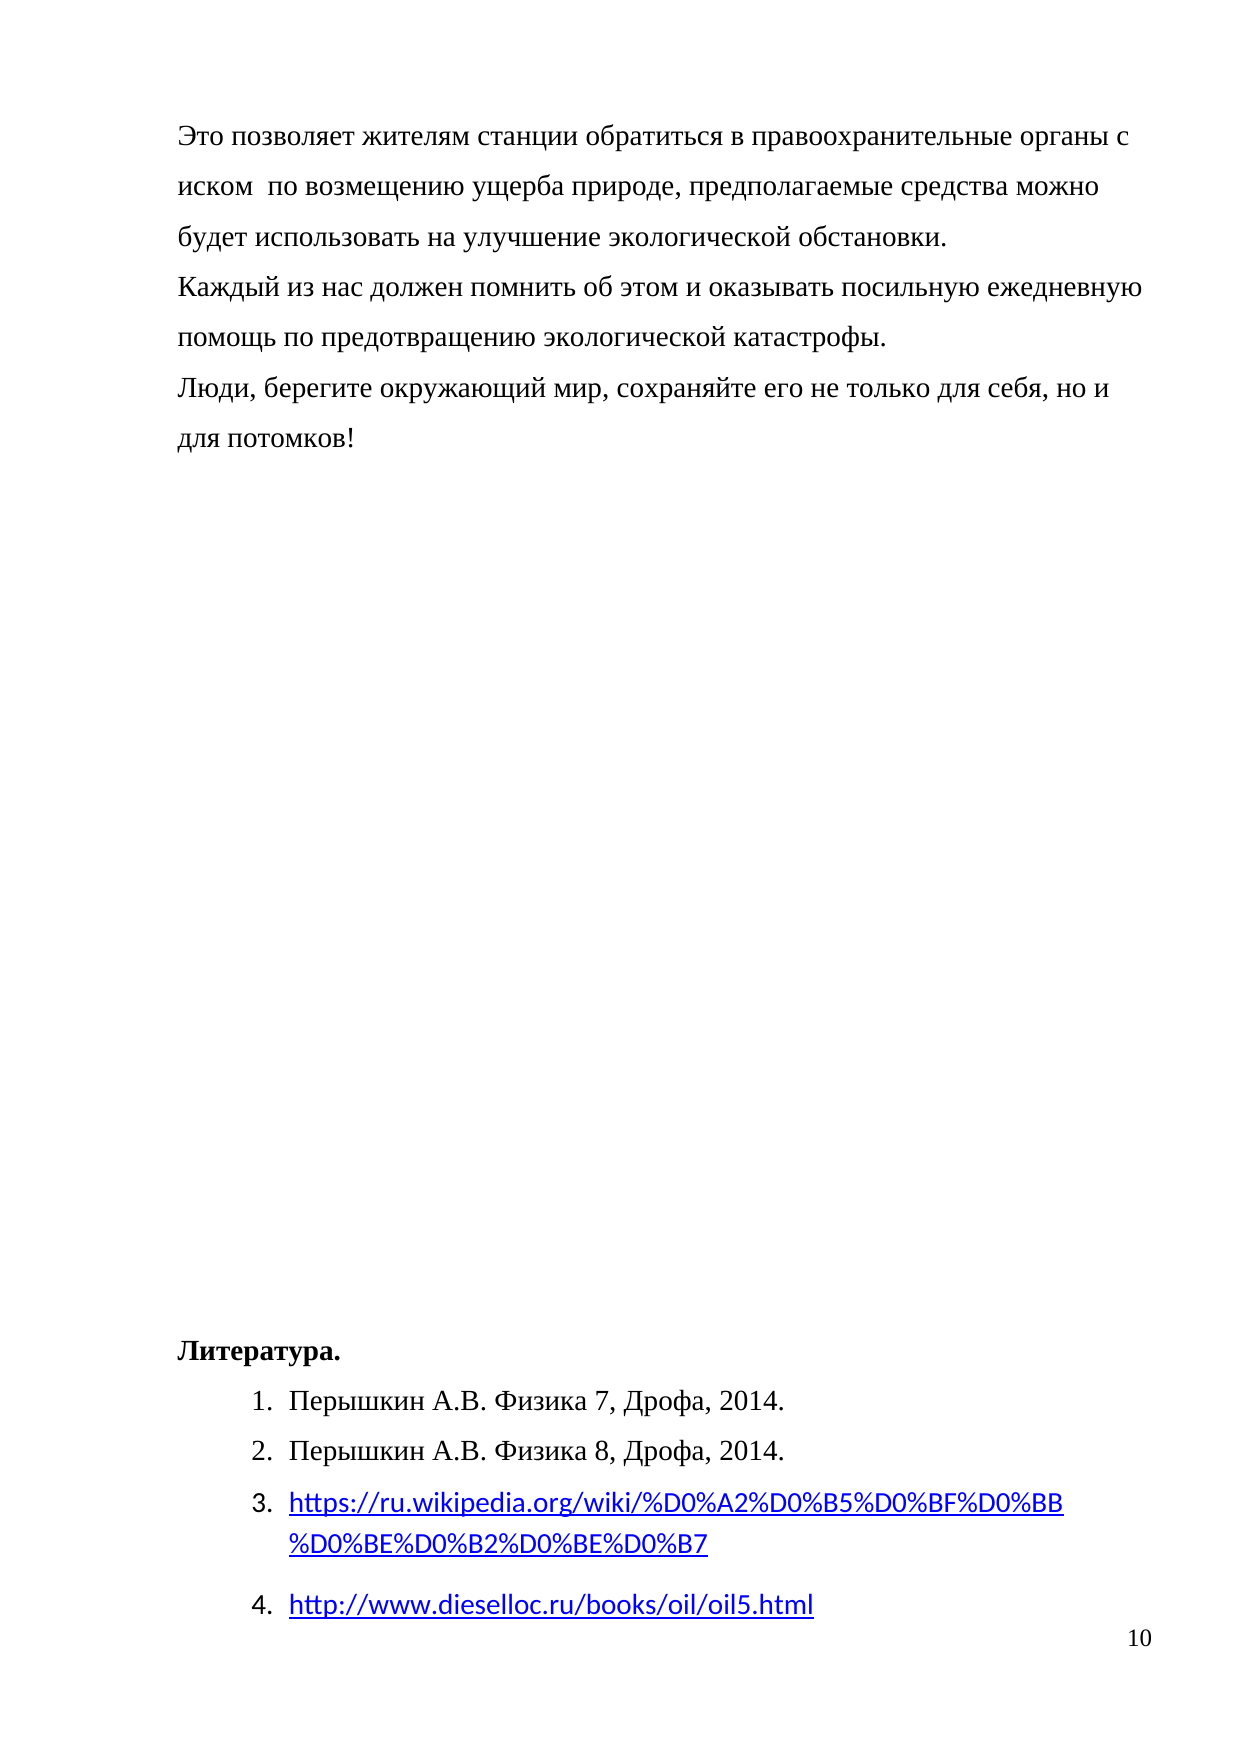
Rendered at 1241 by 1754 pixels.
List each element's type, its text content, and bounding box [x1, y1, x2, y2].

list Перышкин А.В. Физика 8, Дрофа, 2014. [251, 1433, 1152, 1467]
text Люди, берегите окружающий мир, сохраняйте его не только для себя, но и для потомков! [177, 370, 1152, 453]
list Перышкин А.В. Физика 7, Дрофа, 2014. [251, 1383, 1152, 1417]
text Каждый из нас должен помнить об этом и оказывать посильную ежедневную помощь по предотвращению экологической катастрофы. [177, 269, 1152, 353]
text Литература. [177, 1333, 1152, 1366]
list https://ru.wikipedia.org/wiki/%D0%A2%D0%B5%D0%BF%D0%BB%D0%BE%D0%B2%D0%BE%D0%B7 [251, 1484, 1152, 1560]
list http://www.dieselloc.ru/books/oil/oil5.html [251, 1586, 1152, 1622]
text Это позволяет жителям станции обратиться в правоохранительные органы с иском по возмещению ущерба природе, предполагаемые средства можно будет использовать на улучшение экологической обстановки. [177, 118, 1152, 252]
